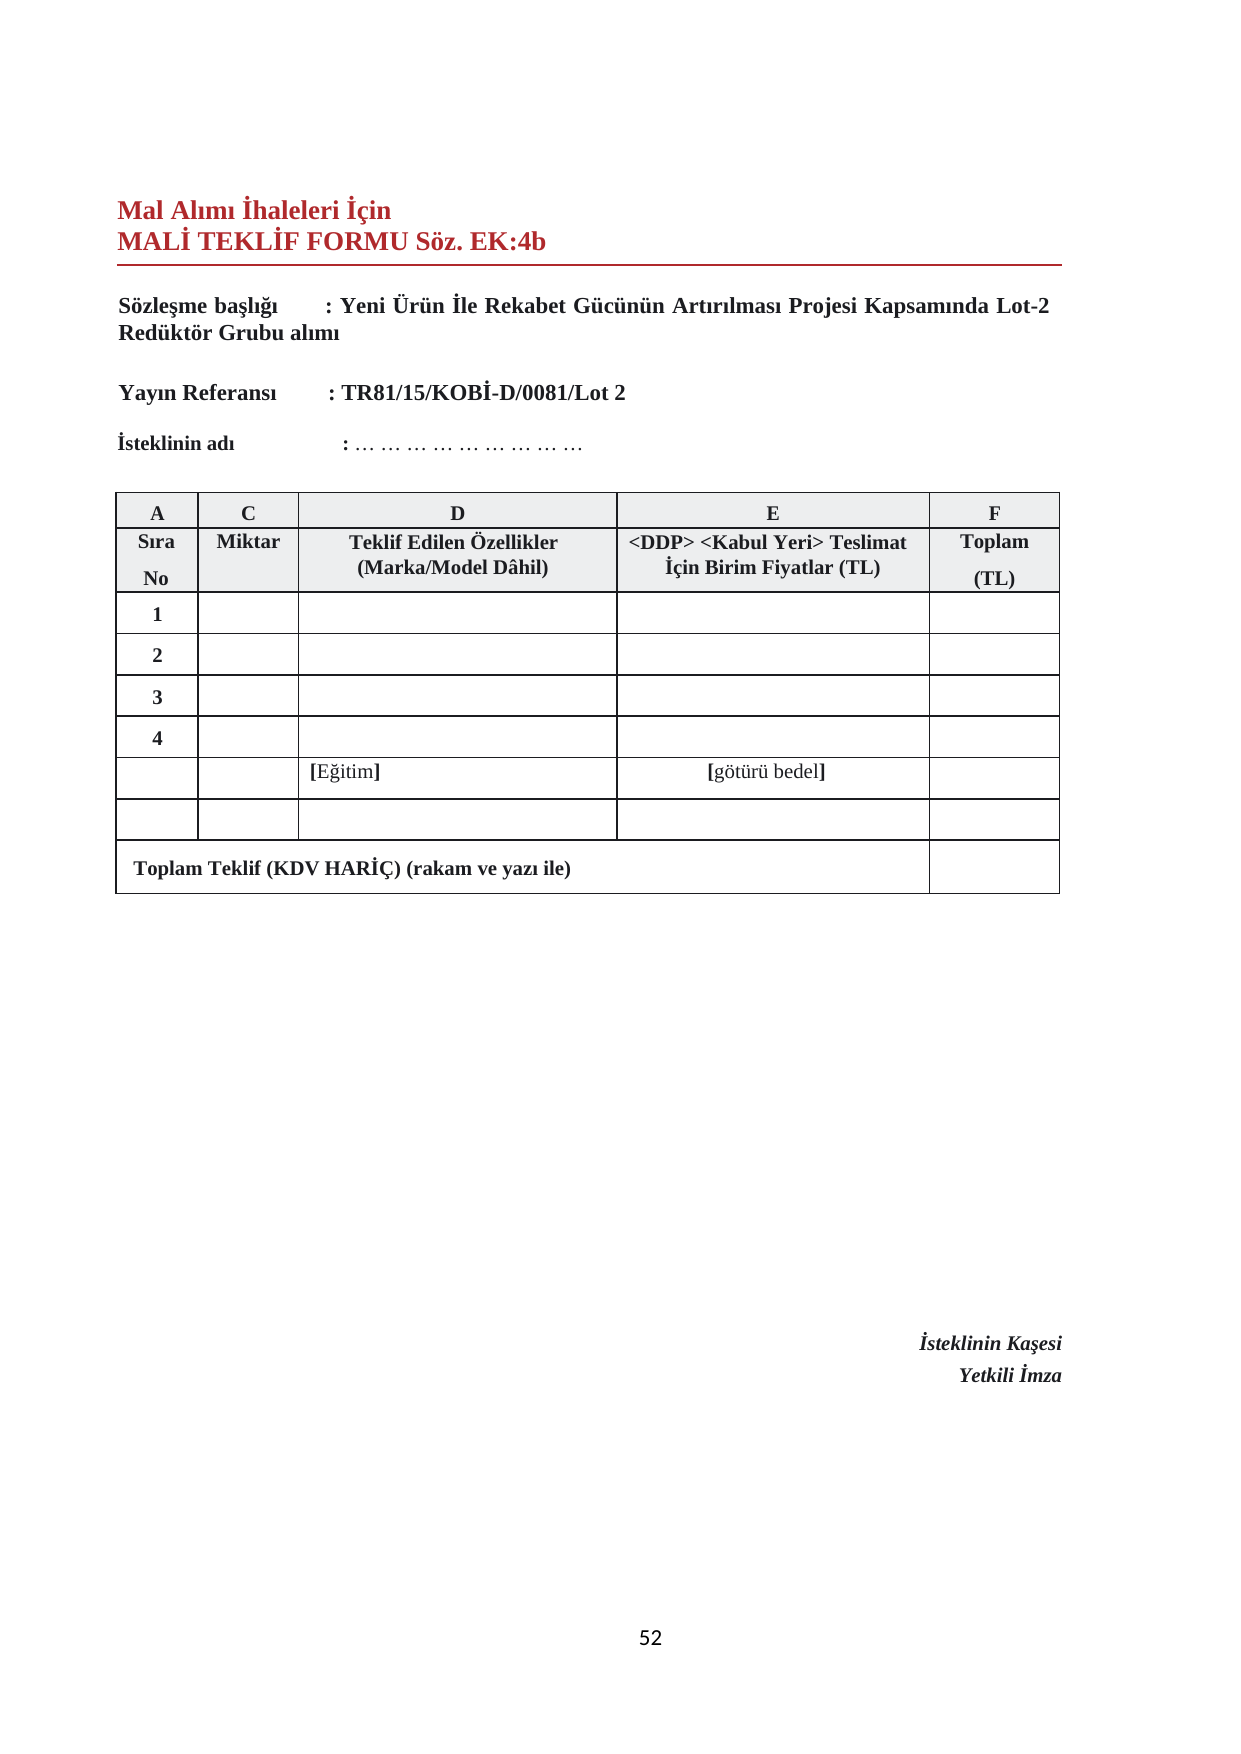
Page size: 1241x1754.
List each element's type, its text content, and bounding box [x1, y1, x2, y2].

text Yetkili İmza [106, 1363, 1062, 1387]
table_header C [199, 493, 298, 527]
table_cell [Eğitim] [299, 758, 616, 798]
table_cell [117, 758, 197, 798]
table_cell 4 [117, 717, 197, 757]
table_cell 1 [117, 593, 197, 633]
table_cell [299, 717, 616, 757]
text Sözleşme başlığı : Yeni Ürün İle Rekabet Gücünün Artırılması Projesi Kapsamında Lot-2 Redüktör Grubu alımı [118, 292, 1051, 345]
table_cell [930, 717, 1059, 757]
table_cell [930, 593, 1059, 633]
table_cell [299, 593, 616, 633]
table_cell [299, 800, 616, 839]
table_cell [199, 634, 298, 674]
table_cell Sıra No [117, 529, 197, 591]
table_cell [299, 634, 616, 674]
table_cell [199, 593, 298, 633]
table_header A [117, 493, 197, 527]
text MALİ TEKLİF FORMU Söz. EK:4b [117, 225, 1194, 256]
table_cell <DDP> <Kabul Yeri> Teslimat İçin Birim Fiyatlar (TL) [618, 529, 929, 591]
table_header E [618, 493, 929, 527]
text İsteklinin Kaşesi [106, 1331, 1062, 1355]
table_cell [618, 717, 929, 757]
table_cell Toplam (TL) [930, 529, 1059, 591]
table_cell Toplam Teklif (KDV HARİÇ) (rakam ve yazı ile) [117, 841, 929, 892]
table_cell 3 [117, 676, 197, 715]
table_cell Miktar [199, 529, 298, 591]
table_cell [618, 676, 929, 715]
text Mal Alımı İhaleleri İçin [117, 194, 1194, 225]
table_cell [930, 676, 1059, 715]
table_cell [götürü bedel] [618, 758, 929, 798]
table_cell [930, 841, 1059, 892]
table_cell 2 [117, 634, 197, 674]
text İsteklinin adı : … … … … … … … … … [117, 430, 588, 455]
table_cell [199, 717, 298, 757]
table_cell [199, 800, 298, 839]
table_cell Teklif Edilen Özellikler (Marka/Model Dâhil) [299, 529, 616, 591]
table_cell [299, 676, 616, 715]
table_cell [618, 800, 929, 839]
table_header F [930, 493, 1059, 527]
table_cell [199, 758, 298, 798]
table_header D [299, 493, 616, 527]
table_cell [117, 800, 197, 839]
text Yayın Referansı : TR81/15/KOBİ-D/0081/Lot 2 [118, 378, 1051, 405]
table_cell [199, 676, 298, 715]
table_cell [930, 758, 1059, 798]
table_cell [930, 800, 1059, 839]
table_cell [618, 634, 929, 674]
table_cell [930, 634, 1059, 674]
table_cell [618, 593, 929, 633]
